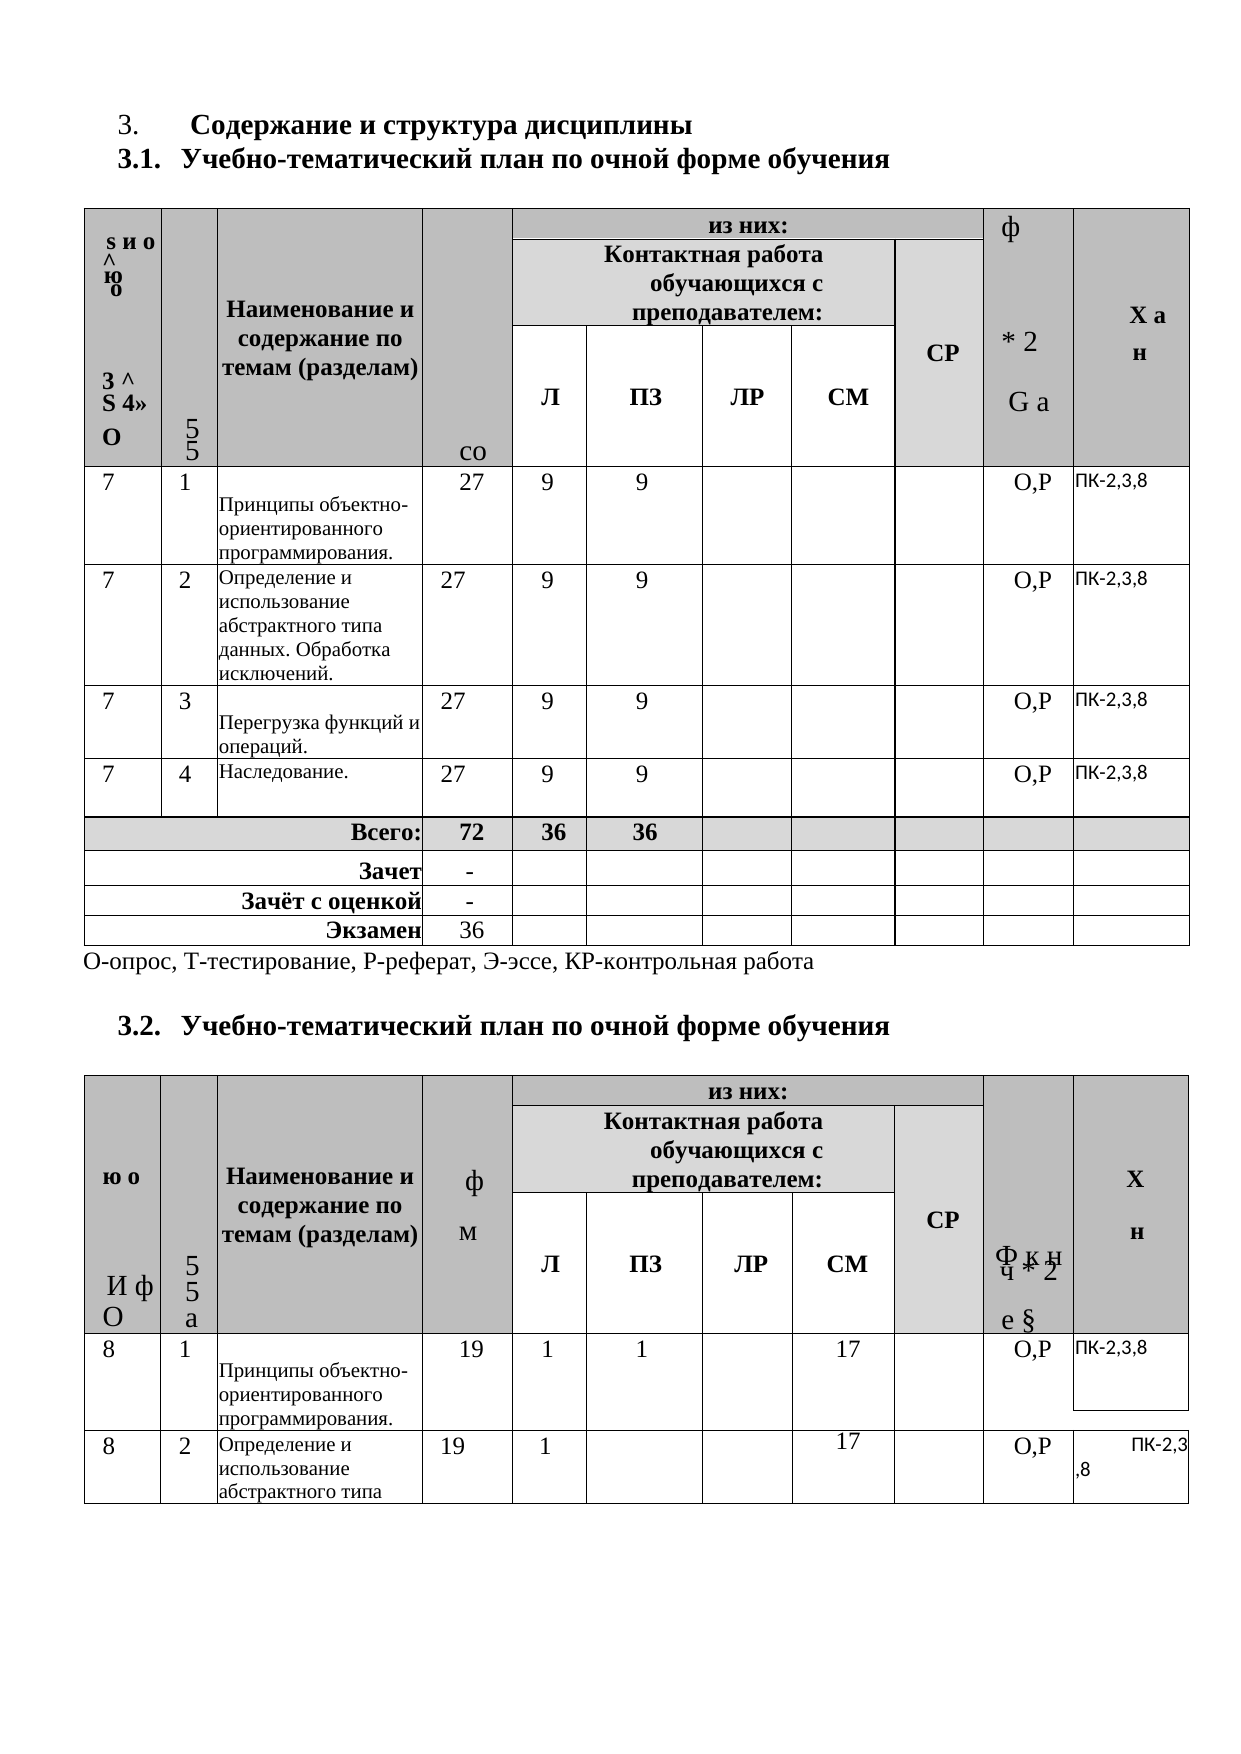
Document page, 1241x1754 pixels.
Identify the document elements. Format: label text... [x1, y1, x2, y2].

table_cell [896, 851, 983, 885]
table_cell Перегрузка функций и операций. [218, 686, 422, 758]
table_cell 7 [85, 467, 161, 564]
table_cell 1 [587, 1334, 702, 1430]
table_cell [703, 467, 791, 564]
table_cell 9 [587, 565, 702, 685]
table_cell ПК-2,3,8 [1074, 467, 1189, 564]
table_cell [984, 851, 1073, 885]
table_cell [587, 916, 702, 945]
table_cell Зачёт с оценкой [85, 886, 422, 914]
table_cell Контактная работа обучающихся с преподавателем: [513, 1106, 894, 1192]
table_cell [703, 565, 791, 685]
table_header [218, 1076, 422, 1333]
table_cell [792, 851, 894, 885]
table_cell О,Р [984, 467, 1073, 564]
table_header X а н [1074, 209, 1189, 466]
table_cell 1 [162, 467, 217, 564]
table_cell [513, 851, 586, 885]
table_cell ПК-2,3,8 [1074, 565, 1189, 685]
table_cell 8 [85, 1334, 160, 1430]
table_cell [792, 818, 894, 850]
table_cell СМ [792, 326, 894, 466]
table_cell [1074, 886, 1189, 914]
table_cell [896, 686, 983, 758]
table_cell [895, 1334, 983, 1430]
list Учебно-тематический план по очной форме обучения [67, 1008, 1206, 1042]
table_cell [895, 1431, 983, 1503]
table_cell Л [513, 1193, 586, 1333]
table_cell 1 [513, 1334, 586, 1430]
table_header ю о И ф О [85, 1076, 160, 1333]
list Содержание и структура дисциплины [67, 107, 1206, 141]
table_cell 27 [423, 565, 512, 685]
table_cell [792, 759, 894, 816]
table_cell 7 [85, 565, 161, 685]
table_cell Экзамен [85, 916, 422, 945]
table_header s и о ^ ю о 3 ^ S 4» О [85, 209, 161, 466]
table_cell 36 [423, 916, 512, 945]
table_header Наименование и содержание по темам (разделам) [218, 209, 422, 466]
table_cell Принципы объектноориентированного программирования. [218, 1334, 422, 1430]
table_cell СМ [793, 1193, 894, 1333]
table_cell 27 [423, 467, 512, 564]
table_cell [792, 886, 894, 914]
table_cell 19 [423, 1431, 512, 1503]
table_cell [703, 759, 791, 816]
table_cell 8 [85, 1431, 160, 1503]
table_cell 9 [513, 467, 586, 564]
table_cell - [423, 851, 512, 885]
table_cell 1 [161, 1334, 217, 1430]
table_cell [703, 818, 791, 850]
table_cell [896, 818, 983, 850]
table_cell 9 [587, 759, 702, 816]
table_header Ф к н ч * 2 е § [984, 1076, 1073, 1333]
table_cell 1 [513, 1431, 586, 1503]
table_cell 72 [423, 818, 512, 850]
table_cell [587, 886, 702, 914]
table_cell [792, 686, 894, 758]
table_header 5 5 а [161, 1076, 217, 1333]
table_cell О,Р [984, 1334, 1074, 1430]
table_cell [1074, 818, 1189, 850]
table_cell [703, 851, 791, 885]
table_header из них: [513, 209, 983, 238]
table_cell 36 [587, 818, 702, 850]
table_cell ПК-2,3,8 [1074, 686, 1189, 758]
table_cell - [423, 886, 512, 914]
table_header ф м [423, 1076, 512, 1333]
table_cell Контактная работа обучающихся с преподавателем: [513, 240, 894, 325]
table_cell ПЗ [587, 326, 702, 466]
table_cell Всего: [85, 818, 422, 850]
table_cell О,Р [984, 759, 1073, 816]
table_cell 19 [423, 1334, 512, 1430]
table_cell 36 [513, 818, 586, 850]
table_cell [587, 1431, 702, 1503]
table_cell [792, 467, 894, 564]
table_cell О,Р [984, 686, 1073, 758]
table_cell 7 [85, 686, 161, 758]
table_cell [896, 467, 983, 564]
table_cell СР [895, 1106, 983, 1333]
table_cell Л [513, 326, 586, 466]
table_cell 9 [587, 686, 702, 758]
table_header 5 5 [162, 209, 217, 466]
table_cell ПК-2,3,8 [1074, 759, 1189, 816]
table_cell [703, 686, 791, 758]
table_cell [984, 916, 1073, 945]
table_cell 9 [513, 759, 586, 816]
table_cell [703, 916, 791, 945]
table_cell 17 [793, 1431, 894, 1503]
table_cell 17 [793, 1334, 894, 1430]
table_header ф * 2 G а [984, 209, 1073, 466]
table_cell О,Р [984, 565, 1073, 685]
table_cell [896, 886, 983, 914]
table_cell ЛР [703, 326, 791, 466]
table_cell [896, 759, 983, 816]
table_cell Определение и использование абстрактного типа данных. Обработка исключений. [218, 565, 422, 685]
table_cell 3 [162, 686, 217, 758]
table_cell 27 [423, 686, 512, 758]
table_cell 9 [513, 565, 586, 685]
table_header со [423, 209, 512, 466]
table_cell Зачет [85, 851, 422, 885]
table_cell Определение и использование абстрактного типа [218, 1431, 422, 1503]
table_cell [513, 886, 586, 914]
table_cell Наследование. [218, 759, 422, 816]
table_cell [792, 565, 894, 685]
list Учебно-тематический план по очной форме обучения [67, 141, 1206, 174]
table_cell 27 [423, 759, 512, 816]
table_cell 9 [587, 467, 702, 564]
table_cell [896, 565, 983, 685]
table_cell 2 [161, 1431, 217, 1503]
table_cell ПЗ [587, 1193, 702, 1333]
text О-опрос, Т-тестирование, Р-реферат, Э-эссе, КР-контрольная работа [83, 946, 1206, 975]
table_cell О,Р [984, 1431, 1073, 1503]
table_cell [587, 851, 702, 885]
table_cell [703, 886, 791, 914]
table_cell [984, 886, 1073, 914]
table_cell СР [896, 240, 983, 466]
table_cell [792, 916, 894, 945]
table_cell 2 [162, 565, 217, 685]
table_cell [896, 916, 983, 945]
table_cell Принципы объектноориентированного программирования. [218, 467, 422, 564]
table_header из них: [513, 1076, 983, 1105]
table_cell ЛР [703, 1193, 792, 1333]
table_cell [1074, 851, 1189, 885]
table_cell [703, 1334, 792, 1430]
table_cell 7 [85, 759, 161, 816]
table_header X н [1074, 1076, 1188, 1333]
table_cell [984, 818, 1073, 850]
table_cell [513, 916, 586, 945]
table_cell 4 [162, 759, 217, 816]
table_cell ПК-2,3 ,8 [1074, 1431, 1188, 1503]
table_cell 9 [513, 686, 586, 758]
table_cell [1074, 916, 1189, 945]
table_cell ПК-2,3,8 [1074, 1334, 1188, 1410]
table_cell [703, 1431, 792, 1503]
